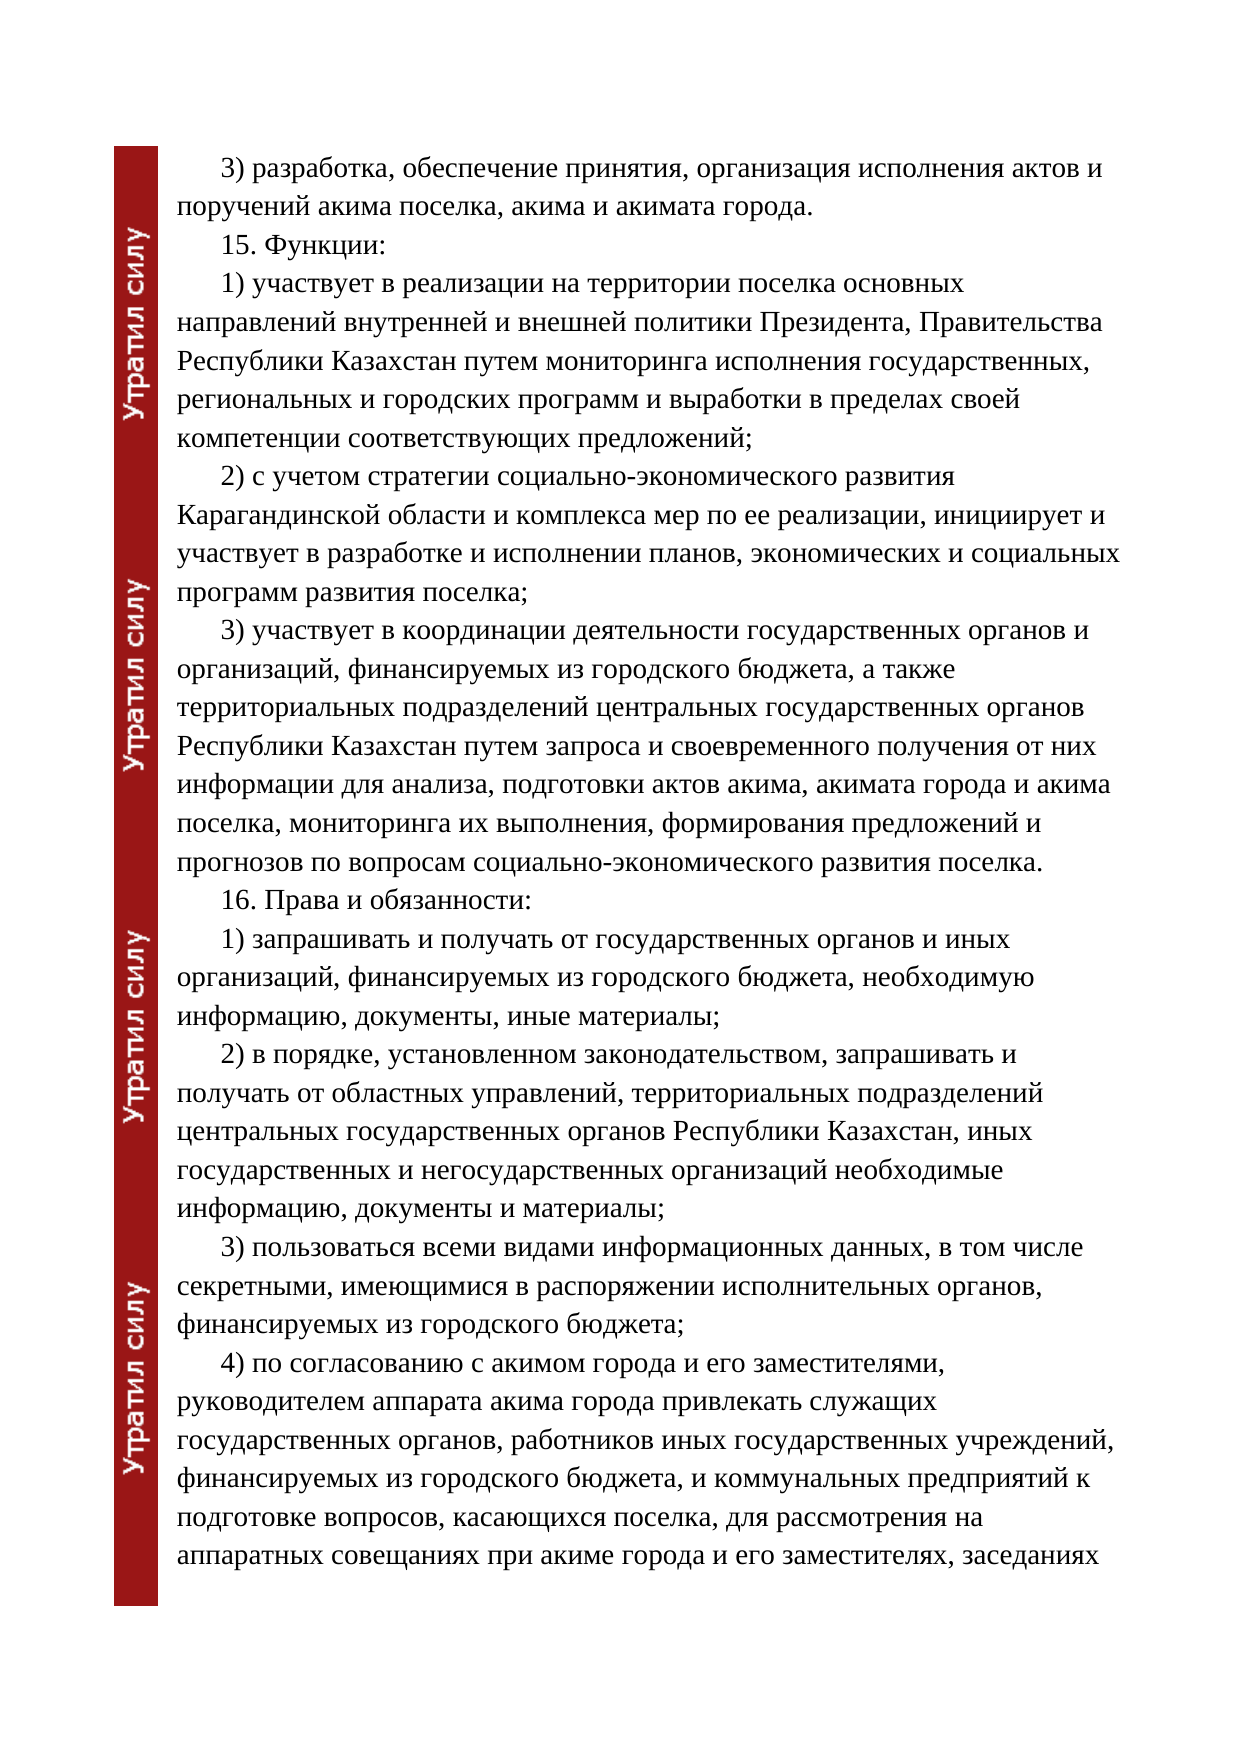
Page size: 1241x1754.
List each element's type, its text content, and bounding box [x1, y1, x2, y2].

picture [114, 146, 158, 150]
picture [114, 1571, 158, 1606]
